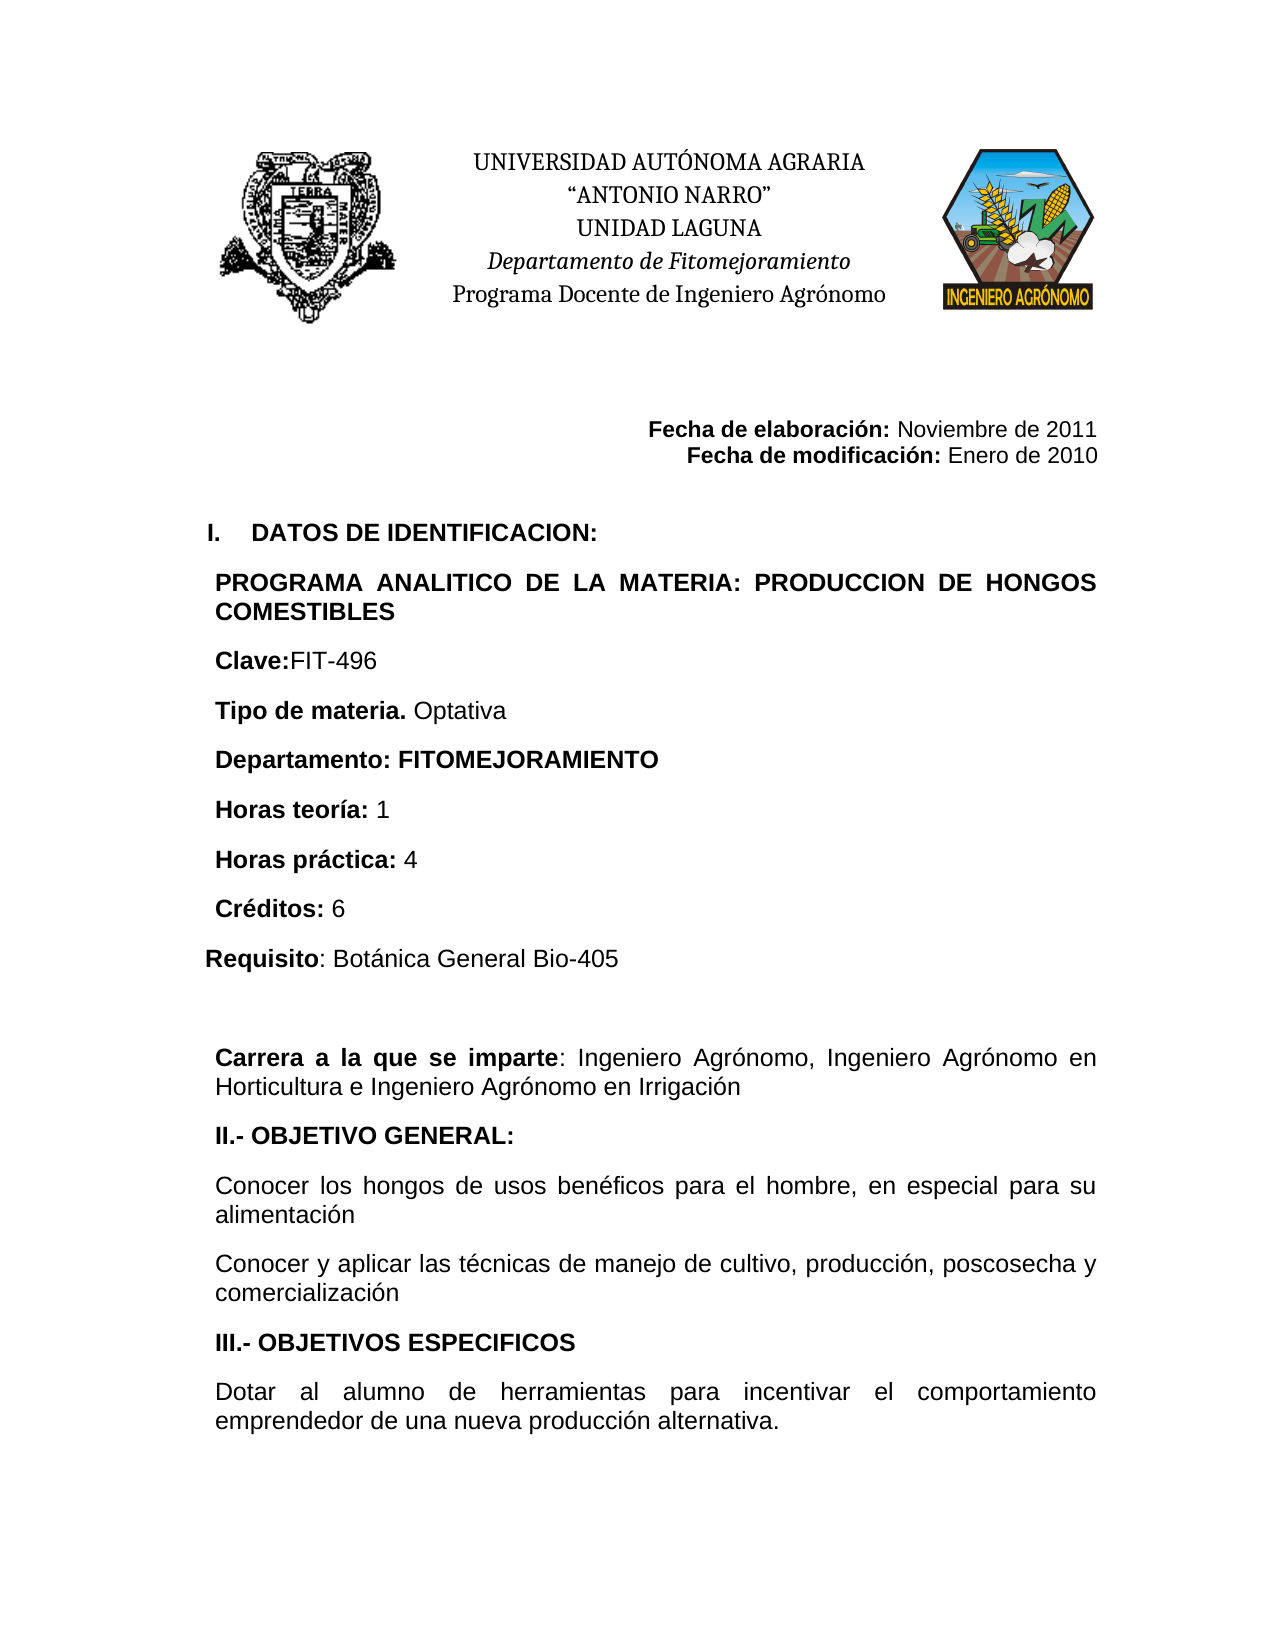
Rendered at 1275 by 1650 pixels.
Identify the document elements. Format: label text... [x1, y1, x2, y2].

text Carrera a la que se imparte: Ingeniero Agrónomo, Ingeniero Agrónomo en Horticultura e Ingeniero Agrónomo en Irrigación [215, 1043, 1098, 1101]
text Conocer y aplicar las técnicas de manejo de cultivo, producción, poscosecha y comercialización [215, 1249, 1098, 1307]
text Créditos: 6 [215, 894, 1098, 923]
text Requisito: Botánica General Bio-405 [177, 944, 1098, 973]
text III.- OBJETIVOS ESPECIFICOS [215, 1328, 1098, 1356]
text Clave:FIT-496 [215, 646, 1098, 675]
text Horas práctica: 4 [215, 845, 1098, 873]
text Tipo de materia. Optativa [215, 696, 1098, 725]
text Horas teoría: 1 [215, 795, 1098, 824]
picture [942, 148, 1105, 310]
list DATOS DE IDENTIFICACION: [207, 518, 1098, 547]
text Dotar al alumno de herramientas para incentivar el comportamiento emprendedor de una nueva producción alternativa. [215, 1377, 1098, 1435]
text Departamento: FITOMEJORAMIENTO [215, 746, 1098, 774]
text II.- OBJETIVO GENERAL: [215, 1121, 1098, 1150]
text Fecha de elaboración: Noviembre de 2011 [177, 416, 1098, 442]
text PROGRAMA ANALITICO DE LA MATERIA: PRODUCCION DE HONGOS COMESTIBLES [215, 568, 1098, 626]
text Fecha de modificación: Enero de 2010 [177, 442, 1098, 469]
text Conocer los hongos de usos benéficos para el hombre, en especial para su alimentación [215, 1171, 1098, 1228]
